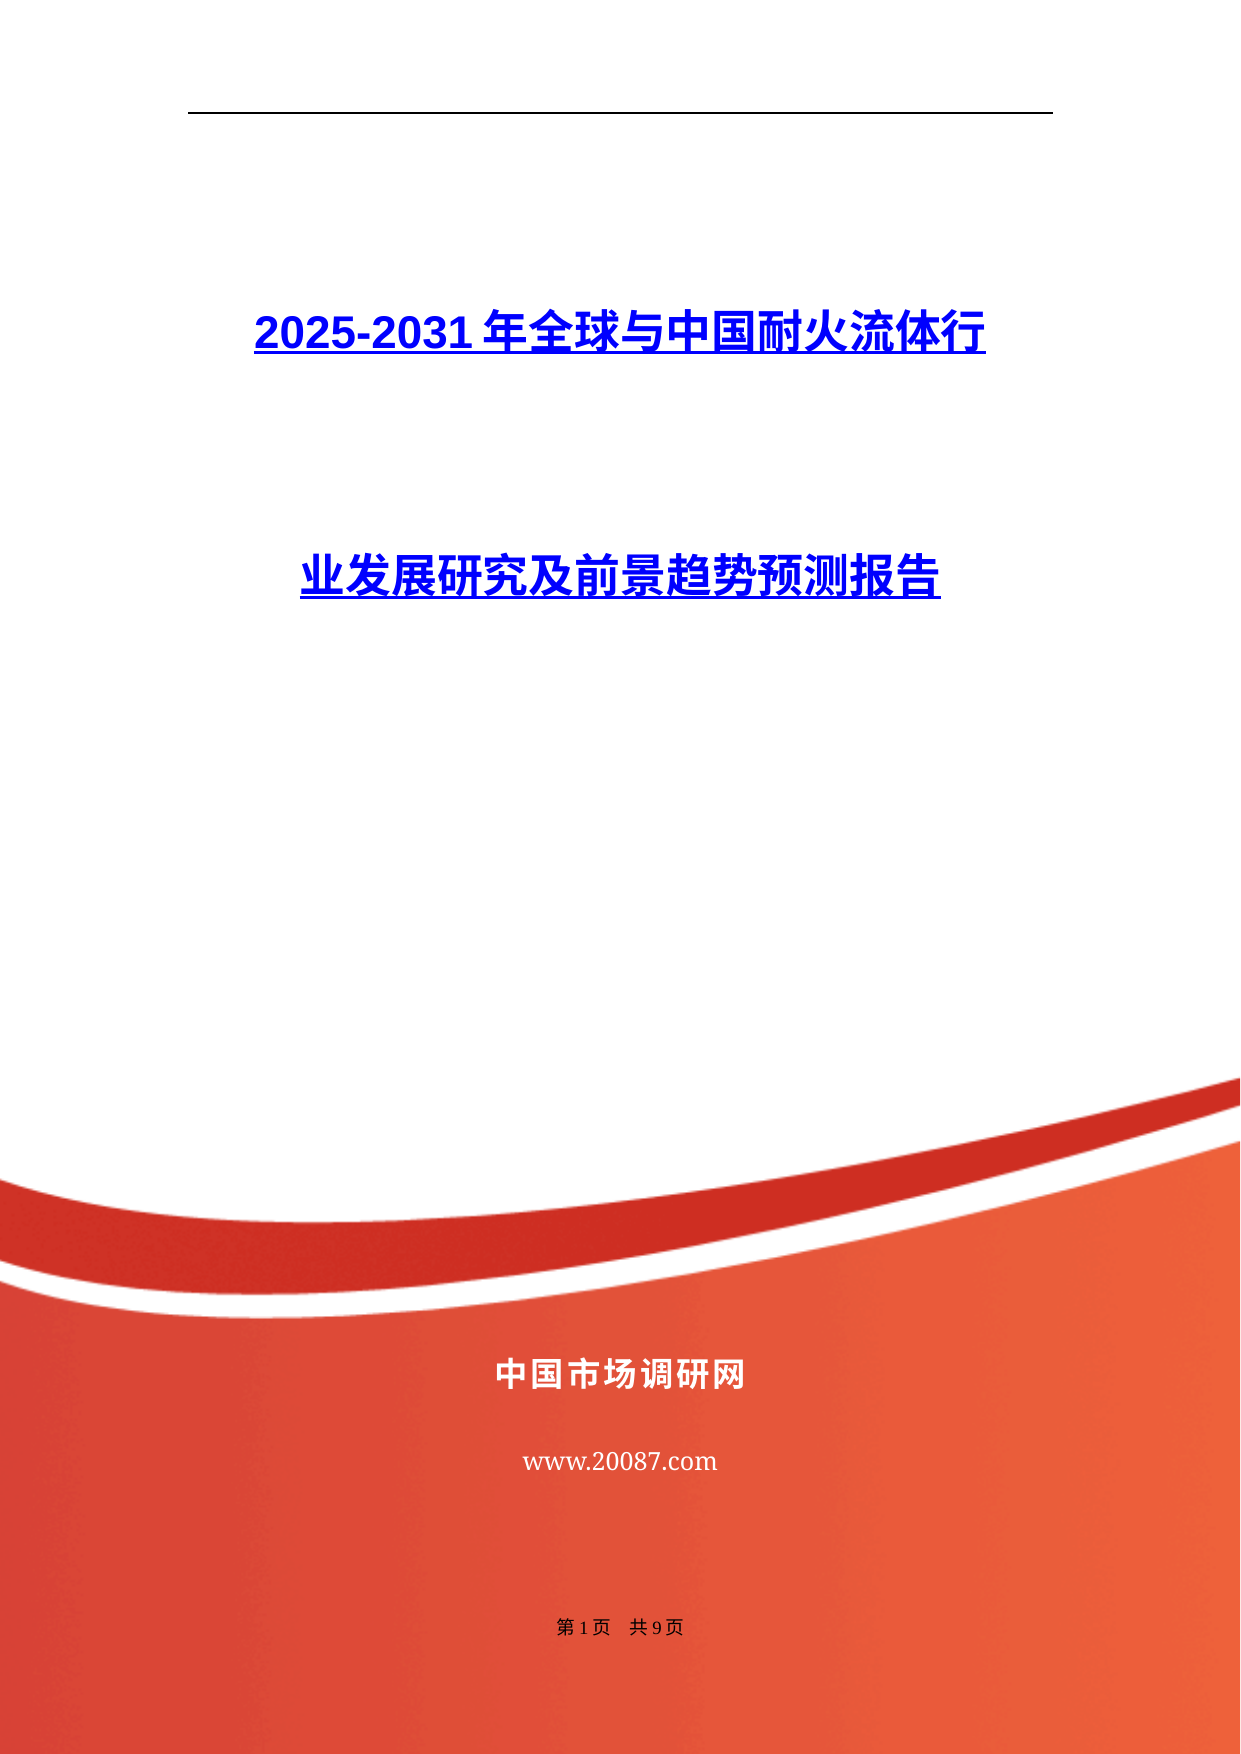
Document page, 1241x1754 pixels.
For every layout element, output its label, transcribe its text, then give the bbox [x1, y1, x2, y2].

text www.20087.com [187, 1428, 1053, 1493]
subtitle 中国市场调研网 [187, 1339, 1053, 1404]
picture [0, 1006, 1241, 1754]
table_header 2025-2031年全球与中国耐火流体行业发展研究及前景趋势预测报告 [188, 207, 1053, 773]
